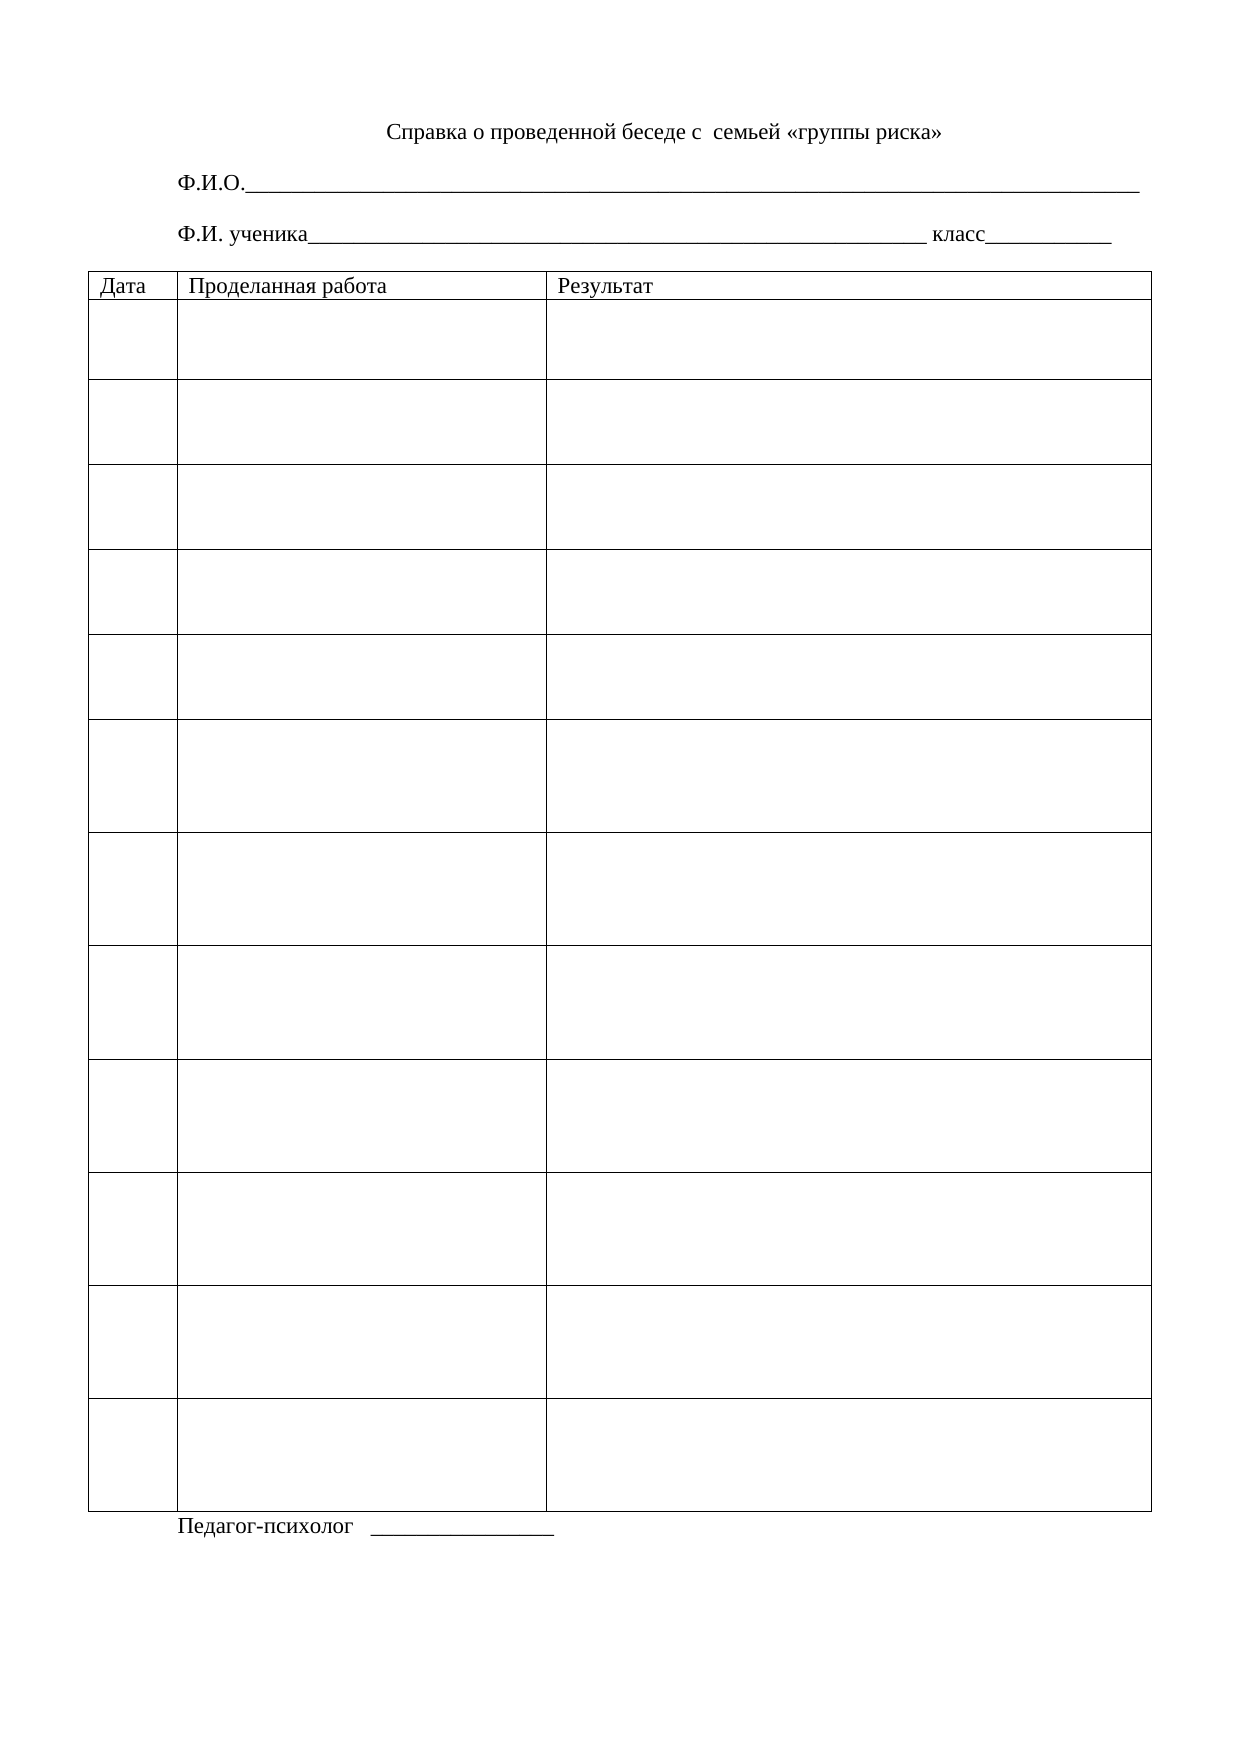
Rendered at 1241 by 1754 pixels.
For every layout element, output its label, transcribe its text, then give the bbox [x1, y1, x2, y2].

table_cell [547, 550, 1151, 634]
table_cell [178, 550, 546, 634]
table_cell [89, 1060, 177, 1172]
table_cell [547, 380, 1151, 464]
table_cell [178, 720, 546, 832]
table_cell [547, 635, 1151, 719]
table_cell [178, 946, 546, 1058]
table_cell [178, 300, 546, 379]
table_cell [89, 1173, 177, 1285]
table_cell [547, 833, 1151, 945]
table_cell [178, 1286, 546, 1398]
table_cell [547, 1286, 1151, 1398]
table_cell [178, 833, 546, 945]
table_cell [89, 1399, 177, 1511]
table_cell [89, 720, 177, 832]
table_cell [89, 465, 177, 549]
table_cell [89, 1286, 177, 1398]
table_cell [89, 550, 177, 634]
table_cell [547, 300, 1151, 379]
table_cell [547, 1060, 1151, 1172]
table_header Результат [547, 272, 1151, 299]
table_cell [547, 465, 1151, 549]
table_cell [178, 380, 546, 464]
table_cell [89, 300, 177, 379]
text Педагог-психолог ________________ [177, 1512, 1152, 1538]
text Ф.И.О.______________________________________________________________________________ [177, 169, 1152, 196]
table_header Дата [89, 272, 177, 299]
table_cell [89, 946, 177, 1058]
table_cell [89, 833, 177, 945]
text Ф.И. ученика______________________________________________________ класс___________ [177, 220, 1152, 247]
table_cell [547, 946, 1151, 1058]
table_cell [178, 465, 546, 549]
table_cell [178, 635, 546, 719]
table_cell [547, 720, 1151, 832]
table_cell [178, 1399, 546, 1511]
table_cell [547, 1399, 1151, 1511]
table_header Проделанная работа [178, 272, 546, 299]
table_cell [547, 1173, 1151, 1285]
table_cell [89, 635, 177, 719]
table_cell [89, 380, 177, 464]
text Справка о проведенной беседе с семьей «группы риска» [177, 118, 1152, 144]
table_cell [178, 1060, 546, 1172]
table_cell [178, 1173, 546, 1285]
